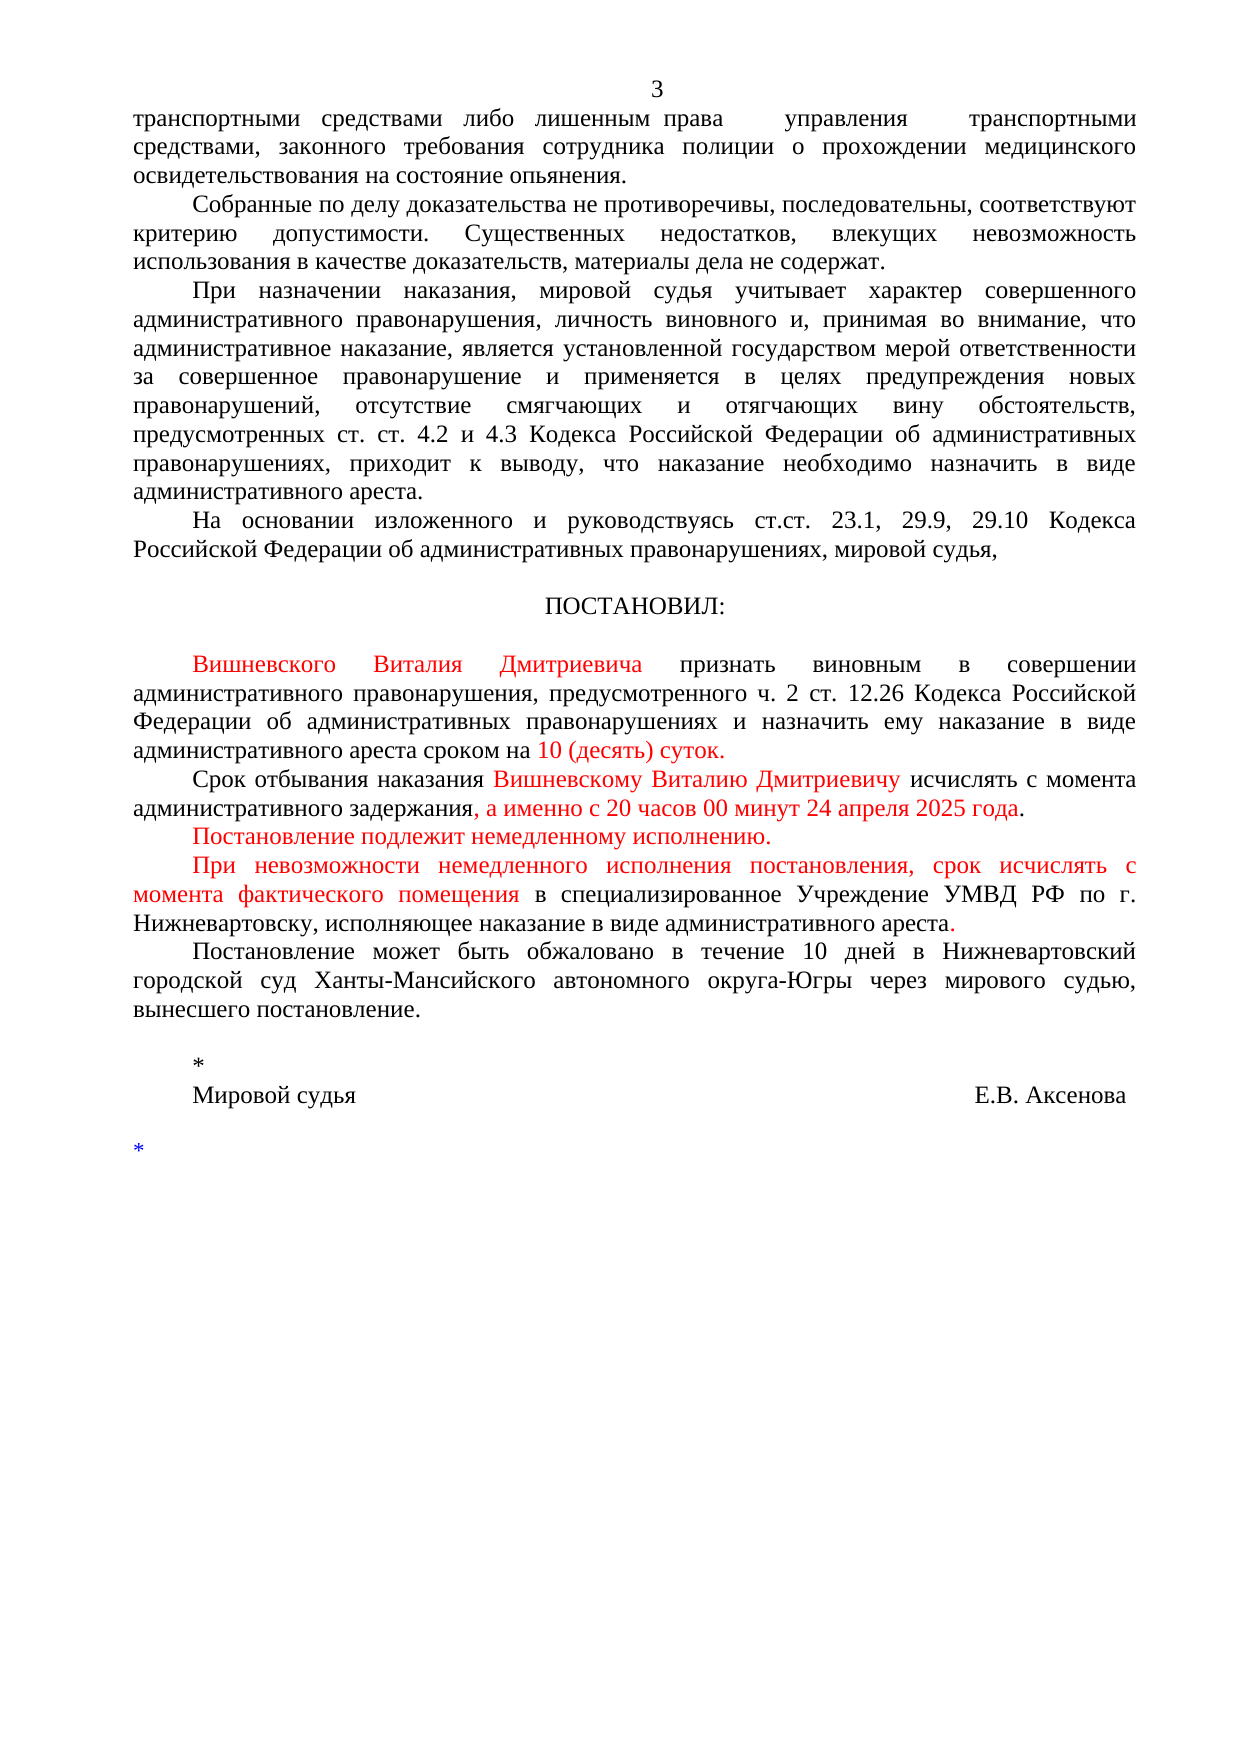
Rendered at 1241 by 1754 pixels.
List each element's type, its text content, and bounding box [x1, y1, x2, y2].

text Срок отбывания наказания Вишневскому Виталию Дмитриевичу исчислять с момента административного задержания, а именно с 20 часов 00 минут 24 апреля 2025 года. [133, 764, 1137, 821]
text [133, 103, 1137, 189]
text На основании изложенного и руководствуясь ст.ст. 23.1, 29.9, 29.10 Кодекса Российской Федерации об административных правонарушениях, мировой судья, [133, 505, 1137, 563]
text * [133, 1051, 1137, 1080]
text При невозможности немедленного исполнения постановления, срок исчислять с момента фактического помещения в специализированное Учреждение УМВД РФ по г. Нижневартовску, исполняющее наказание в виде административного ареста. [133, 850, 1137, 936]
text При назначении наказания, мировой судья учитывает характер совершенного административного правонарушения, личность виновного и, принимая во внимание, что административное наказание, является установленной государством мерой ответственности за совершенное правонарушение и применяется в целях предупреждения новых правонарушений, отсутствие смягчающих и отягчающих вину обстоятельств, предусмотренных ст. ст. 4.2 и 4.3 Кодекса Российской Федерации об административных правонарушениях, приходит к выводу, что наказание необходимо назначить в виде административного ареста. [133, 275, 1137, 505]
text Вишневского Виталия Дмитриевича признать виновным в совершении административного правонарушения, предусмотренного ч. 2 ст. 12.26 Кодекса Российской Федерации об административных правонарушениях и назначить ему наказание в виде административного ареста сроком на 10 (десять) суток. [133, 649, 1137, 764]
text ПОСТАНОВИЛ: [133, 591, 1137, 620]
text * [133, 1138, 1137, 1164]
text Постановление может быть обжаловано в течение 10 дней в Нижневартовский городской суд Ханты-Мансийского автономного округа-Югры через мирового судью, вынесшего постановление. [133, 936, 1137, 1023]
text Собранные по делу доказательства не противоречивы, последовательны, соответствуют критерию допустимости. Существенных недостатков, влекущих невозможность использования в качестве доказательств, материалы дела не содержат. [133, 189, 1137, 275]
text Постановление подлежит немедленному исполнению. [133, 821, 1181, 850]
text Мировой судья Е.В. Аксенова [133, 1080, 1137, 1109]
